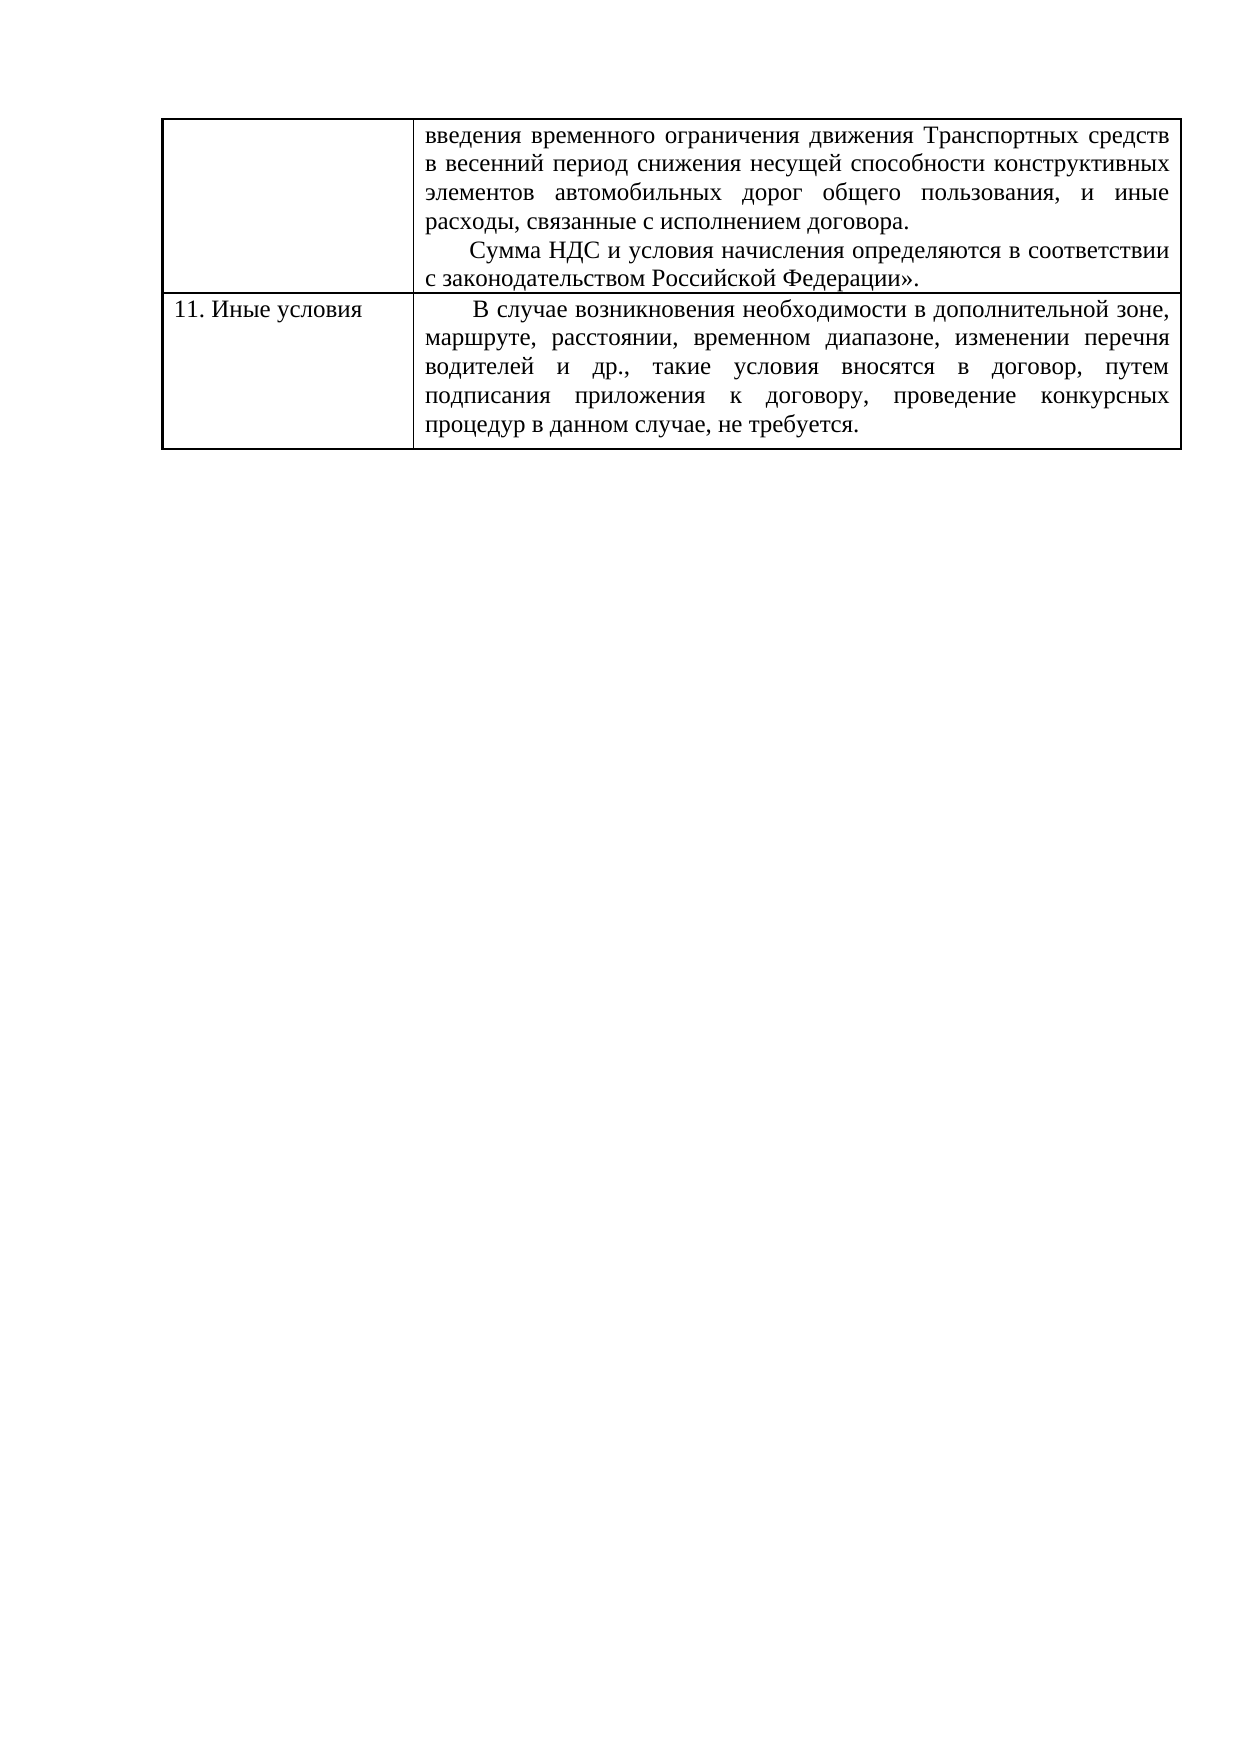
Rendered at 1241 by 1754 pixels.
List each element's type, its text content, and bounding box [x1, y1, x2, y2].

table_cell 11. Иные условия [164, 294, 413, 448]
table_cell В случае возникновения необходимости в дополнительной зоне, маршруте, расстоянии, временном диапазоне, изменении перечня водителей и др., такие условия вносятся в договор, путем подписания приложения к договору, проведение конкурсных процедур в данном случае, не требуется. [414, 294, 1180, 448]
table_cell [414, 120, 1180, 292]
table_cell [164, 120, 413, 292]
